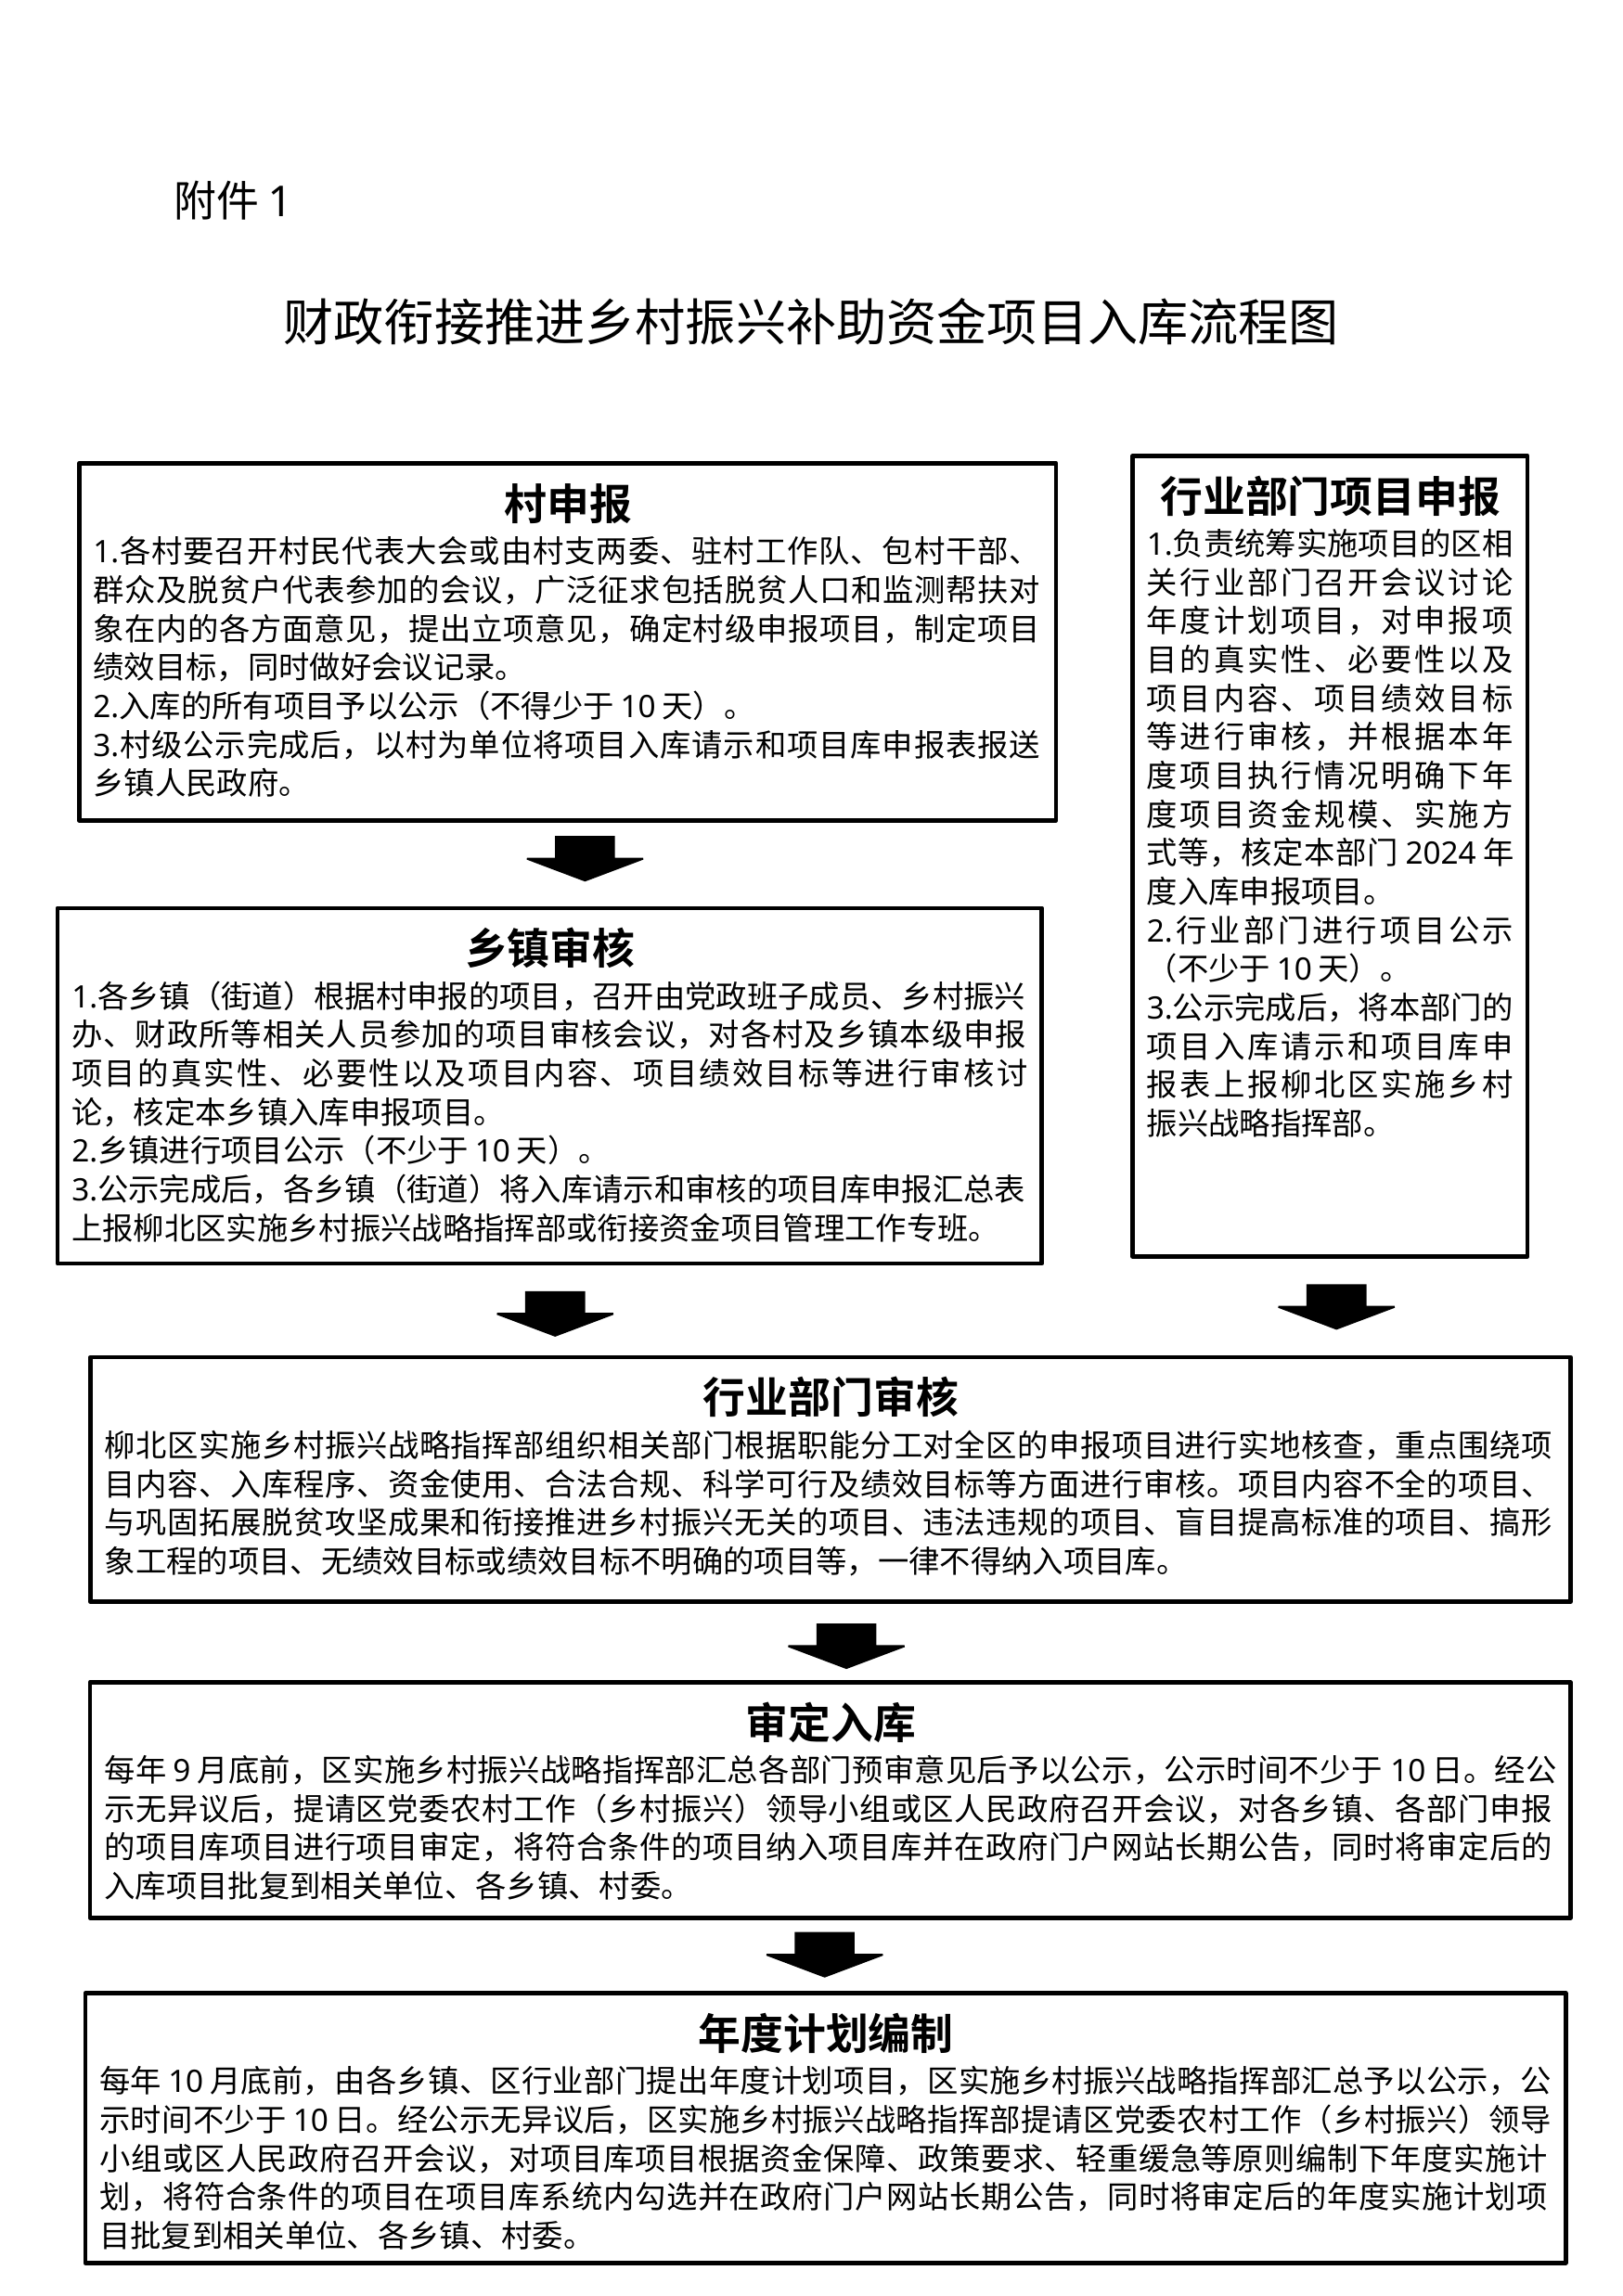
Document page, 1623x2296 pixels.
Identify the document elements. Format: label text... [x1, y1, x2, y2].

text 财政衔接推进乡村振兴补助资金项目入库流程图 [174, 274, 1449, 364]
text 附件1 [174, 153, 1449, 243]
